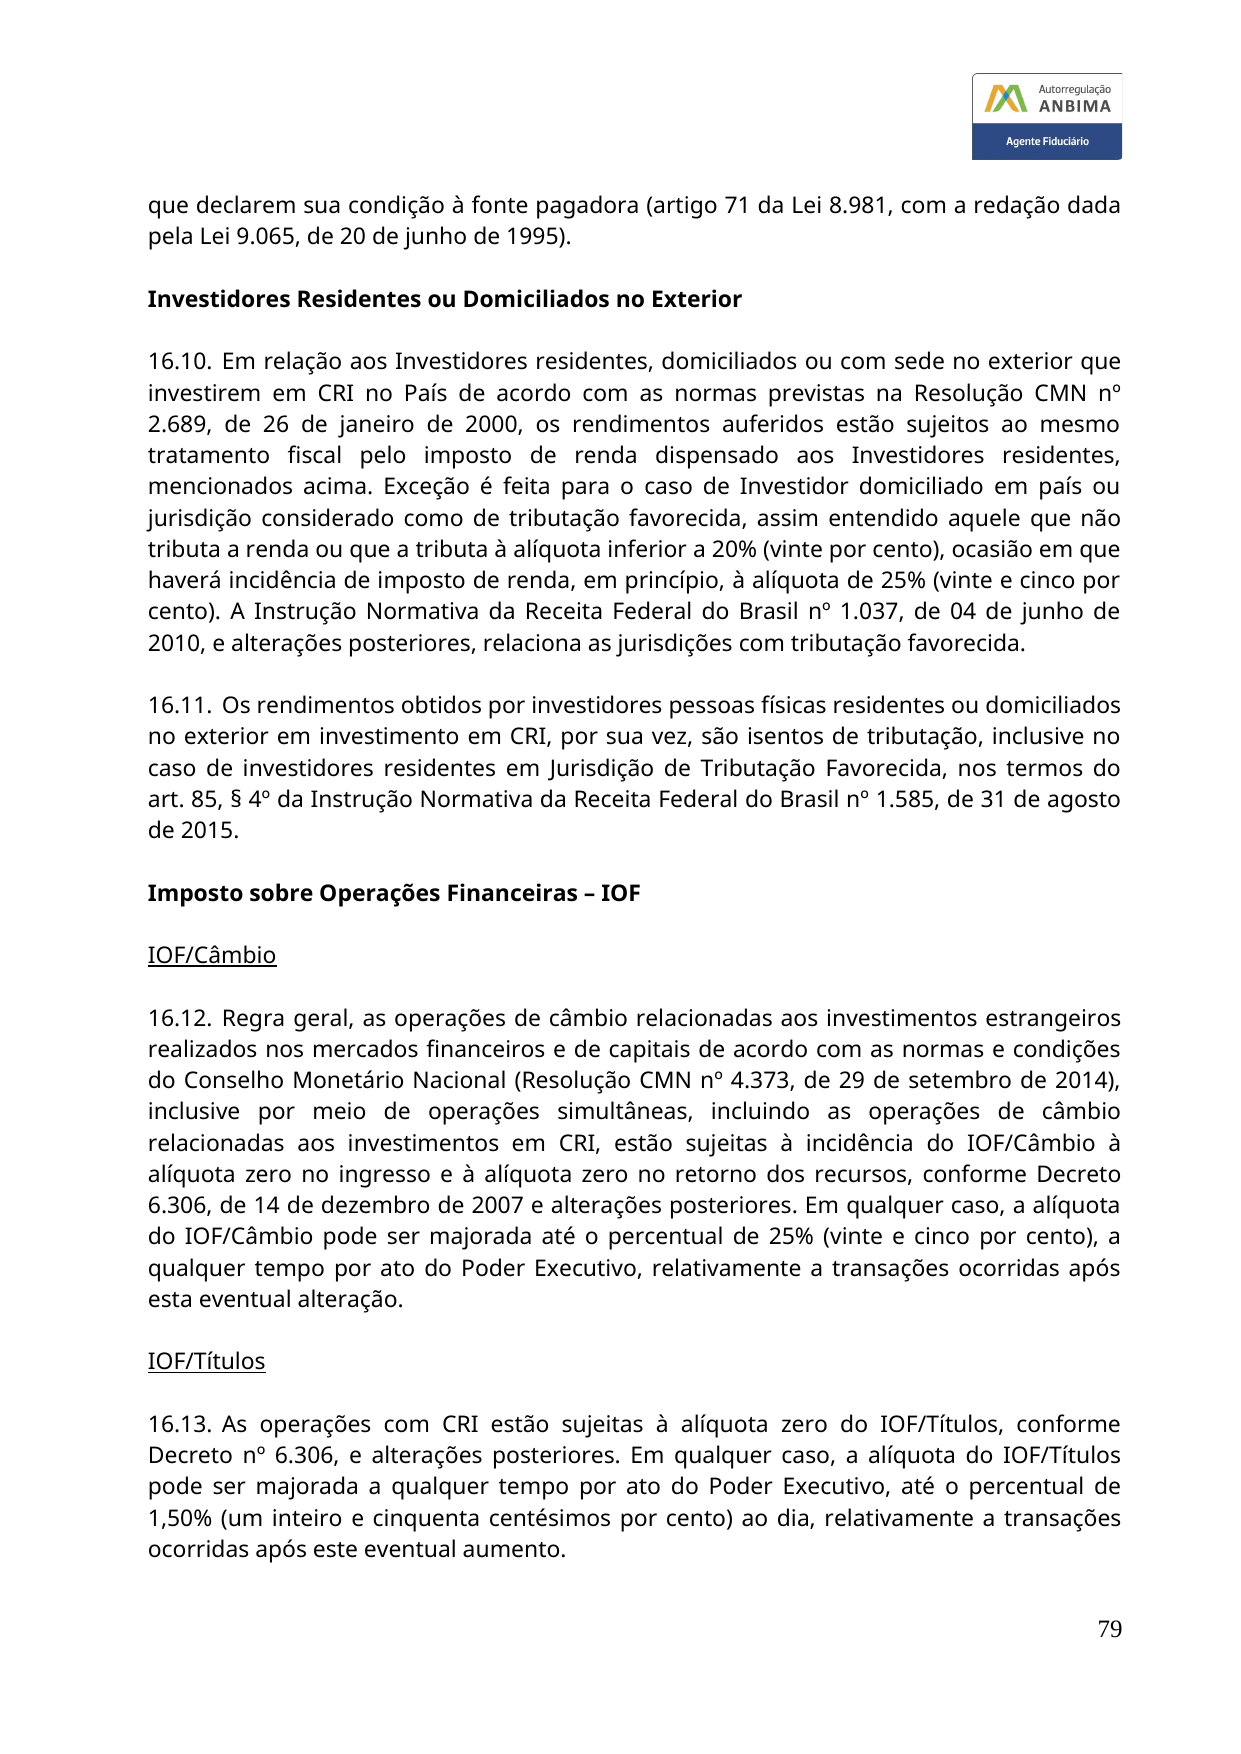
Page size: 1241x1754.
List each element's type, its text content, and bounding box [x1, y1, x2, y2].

text IOF/Câmbio [148, 938, 1122, 970]
text Imposto sobre Operações Financeiras – IOF [148, 876, 1122, 907]
list As operações com CRI estão sujeitas à alíquota zero do IOF/Títulos, conforme Decreto nº 6.306, e alterações posteriores. Em qualquer caso, a alíquota do IOF/Títulos pode ser majorada a qualquer tempo por ato do Poder Executivo, até o percentual de 1,50% (um inteiro e cinquenta centésimos por cento) ao dia, relativamente a transações ocorridas após este eventual aumento. [148, 1407, 1122, 1563]
text IOF/Títulos [148, 1345, 1122, 1376]
list Em relação aos Investidores residentes, domiciliados ou com sede no exterior que investirem em CRI no País de acordo com as normas previstas na Resolução CMN nº 2.689, de 26 de janeiro de 2000, os rendimentos auferidos estão sujeitos ao mesmo tratamento fiscal pelo imposto de renda dispensado aos Investidores residentes, mencionados acima. Exceção é feita para o caso de Investidor domiciliado em país ou jurisdição considerado como de tributação favorecida, assim entendido aquele que não tributa a renda ou que a tributa à alíquota inferior a 20% (vinte por cento), ocasião em que haverá incidência de imposto de renda, em princípio, à alíquota de 25% (vinte e cinco por cento). A Instrução Normativa da Receita Federal do Brasil nº 1.037, de 04 de junho de 2010, e alterações posteriores, relaciona as jurisdições com tributação favorecida. [148, 345, 1122, 657]
picture [972, 73, 1123, 160]
list Os rendimentos obtidos por investidores pessoas físicas residentes ou domiciliados no exterior em investimento em CRI, por sua vez, são isentos de tributação, inclusive no caso de investidores residentes em Jurisdição de Tributação Favorecida, nos termos do art. 85, § 4º da Instrução Normativa da Receita Federal do Brasil nº 1.585, de 31 de agosto de 2015. [148, 688, 1122, 845]
list Regra geral, as operações de câmbio relacionadas aos investimentos estrangeiros realizados nos mercados financeiros e de capitais de acordo com as normas e condições do Conselho Monetário Nacional (Resolução CMN nº 4.373, de 29 de setembro de 2014), inclusive por meio de operações simultâneas, incluindo as operações de câmbio relacionadas aos investimentos em CRI, estão sujeitas à incidência do IOF/Câmbio à alíquota zero no ingresso e à alíquota zero no retorno dos recursos, conforme Decreto 6.306, de 14 de dezembro de 2007 e alterações posteriores. Em qualquer caso, a alíquota do IOF/Câmbio pode ser majorada até o percentual de 25% (vinte e cinco por cento), a qualquer tempo por ato do Poder Executivo, relativamente a transações ocorridas após esta eventual alteração. [148, 1001, 1122, 1313]
text Investidores Residentes ou Domiciliados no Exterior [148, 282, 1122, 313]
